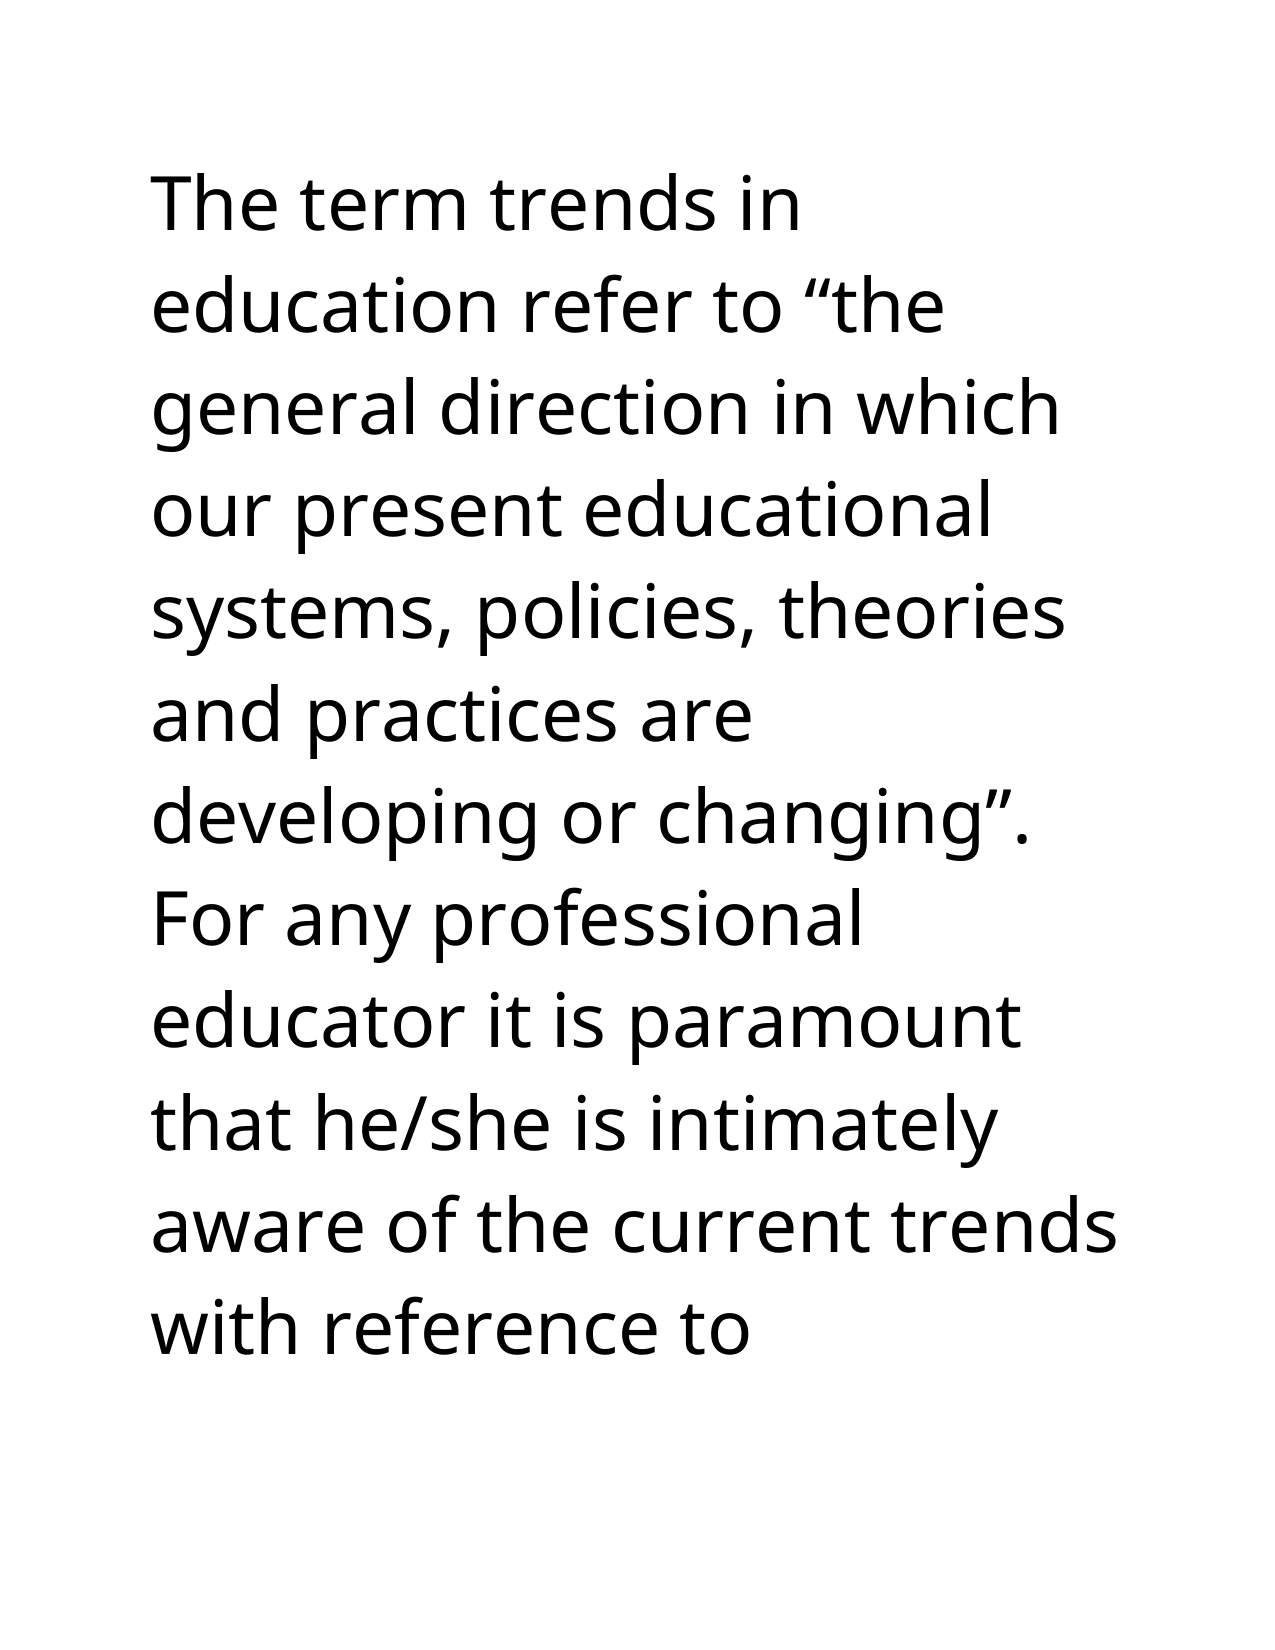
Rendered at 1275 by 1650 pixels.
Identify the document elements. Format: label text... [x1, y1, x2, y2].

text The term trends in education refer to “the general direction in which our present educational [150, 150, 1125, 559]
text educator it is paramount that he/she is intimately aware of the current trends with reference to [150, 967, 1125, 1376]
text systems, policies, theories and practices are developing or changing”. For any professional [150, 559, 1125, 967]
